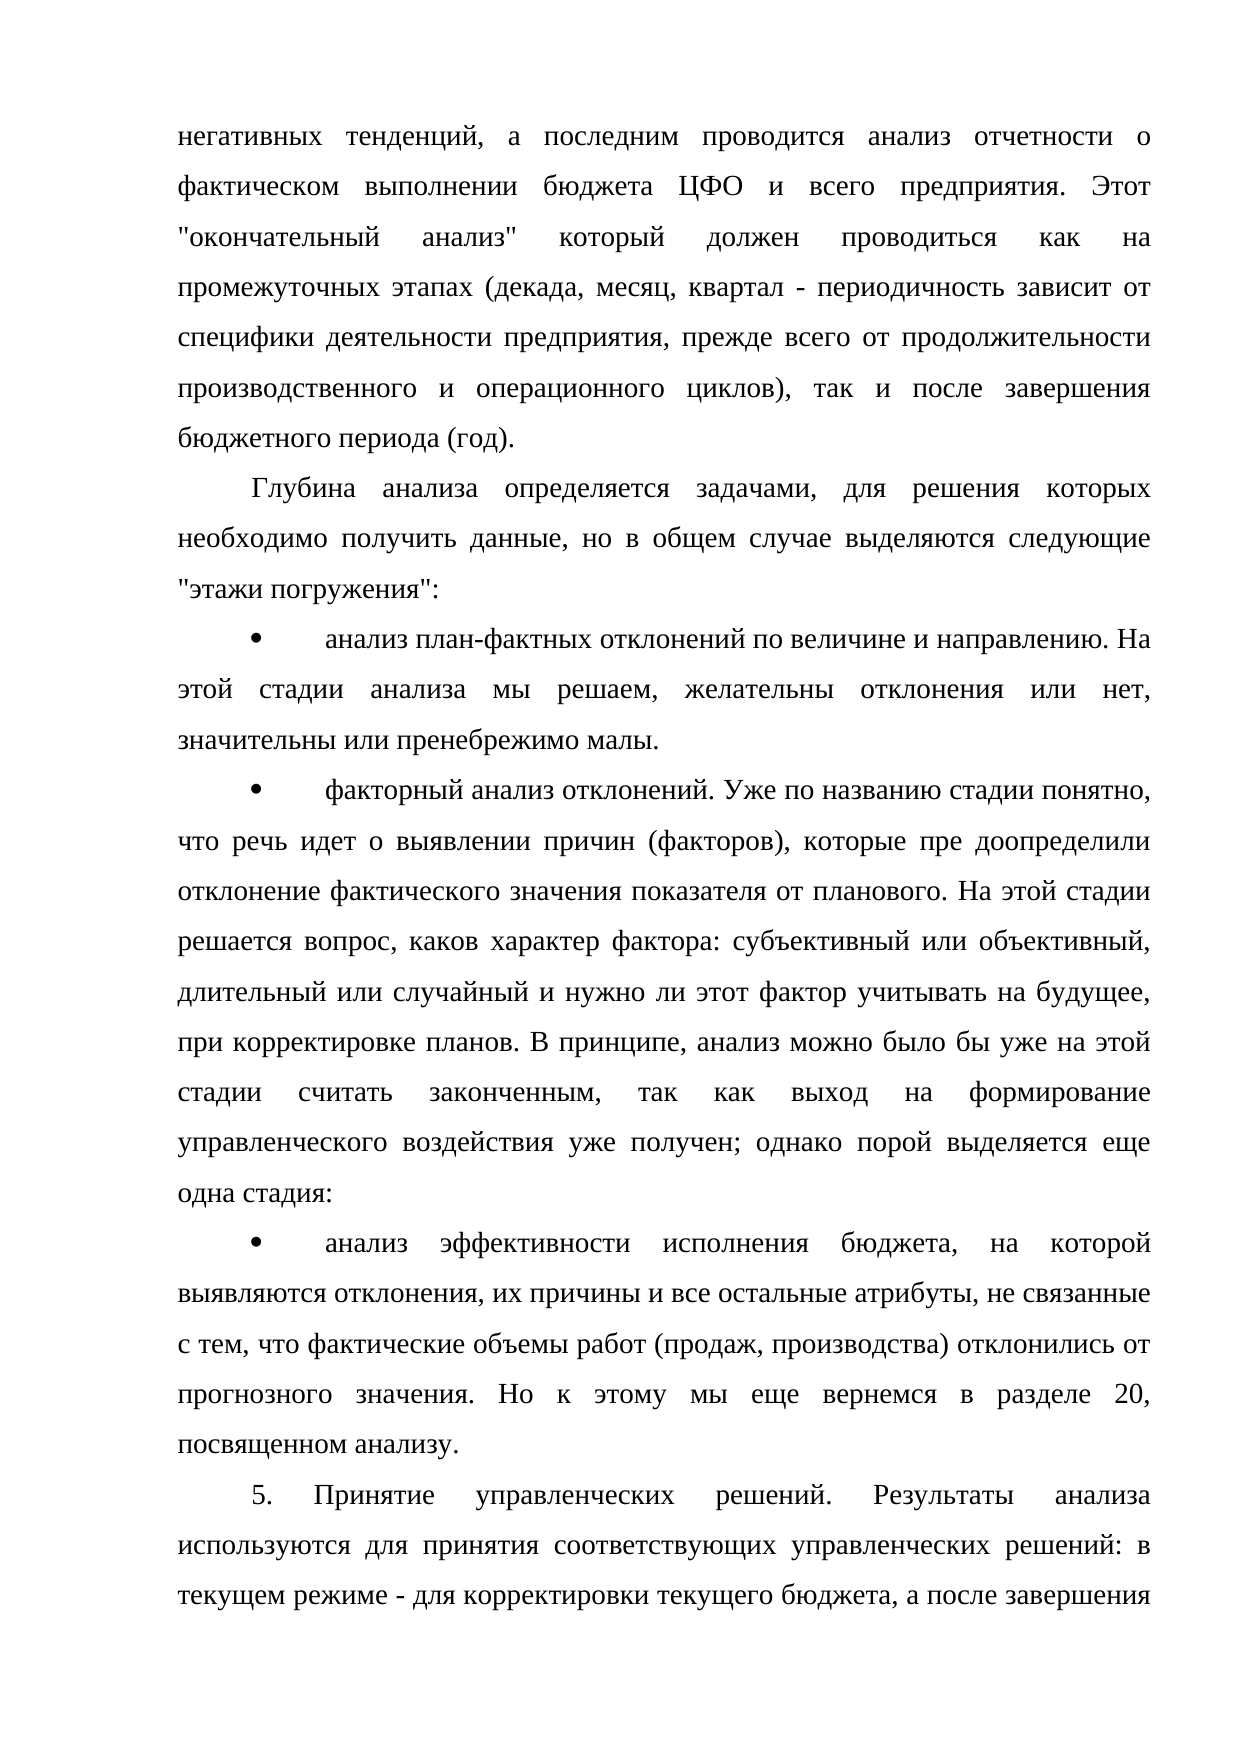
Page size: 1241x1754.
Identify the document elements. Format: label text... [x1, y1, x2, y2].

list факторный анализ отклонений. Уже по названию стадии понятно, что речь идет о выявлении причин (факторов), которые пре доопределили отклонение фактического значения показателя от планового. На этой стадии решается вопрос, каков характер фактора: субъективный или объективный, длительный или случайный и нужно ли этот фактор учитывать на будущее, при корректировке планов. В принципе, анализ можно было бы уже на этой стадии считать законченным, так как выход на формирование управленческого воздействия уже получен; однако порой выделяется еще одна стадия: [177, 772, 1152, 1208]
list анализ план-фактных отклонений по величине и направлению. На этой стадии анализа мы решаем, желательны отклонения или нет, значительны или пренебрежимо малы. [177, 621, 1152, 756]
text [177, 1477, 1152, 1611]
text Глубина анализа определяется задачами, для решения которых необходимо получить данные, но в общем случае выделяются следующие "этажи погружения": [177, 470, 1152, 604]
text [177, 118, 1152, 453]
list анализ эффективности исполнения бюджета, на которой выявляются отклонения, их причины и все остальные атрибуты, не связанные с тем, что фактические объемы работ (продаж, производства) отклонились от прогнозного значения. Но к этому мы еще вернемся в разделе 20, посвященном анализу. [177, 1225, 1152, 1460]
